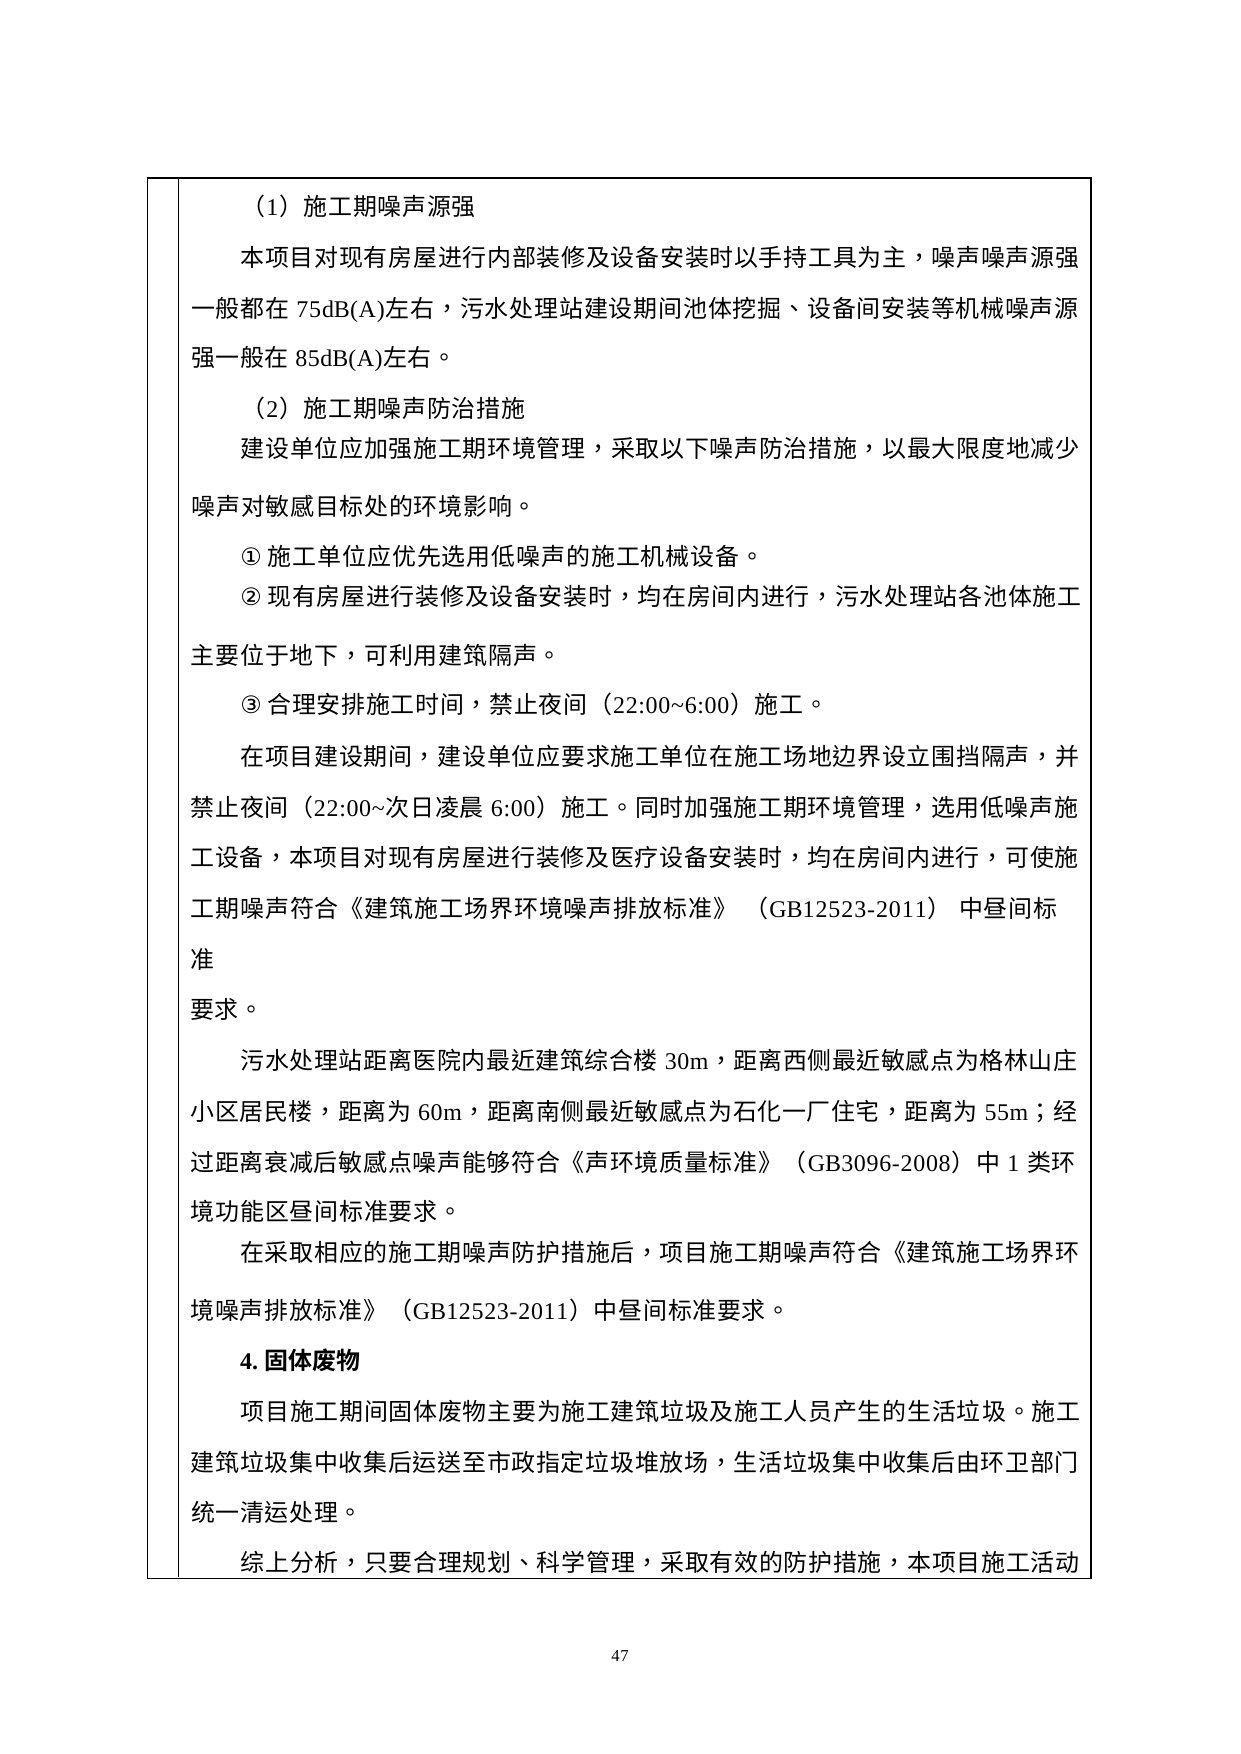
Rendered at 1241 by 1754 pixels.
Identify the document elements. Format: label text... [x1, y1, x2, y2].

table_header [148, 179, 178, 1577]
table_header （1）施工期噪声源强 本项目对现有房屋进行内部装修及设备安装时以手持工具为主，噪声噪声源强 一般都在 75dB(A)左右，污水处理站建设期间池体挖掘、设备间安装等机械噪声源 强一般在 85dB(A)左右。 （2）施工期噪声防治措施 建设单位应加强施工期环境管理，采取以下噪声防治措施，以最大限度地减少 噪声对敏感目标处的环境影响。 ①施工单位应优先选用低噪声的施工机械设备。 ②现有房屋进行装修及设备安装时，均在房间内进行，污水处理站各池体施工 主要位于地下，可利用建筑隔声。 ③合理安排施工时间，禁止夜间（22:00~6:00）施工。 在项目建设期间，建设单位应要求施工单位在施工场地边界设立围挡隔声，并 禁止夜间（22:00~次日凌晨 6:00）施工。同时加强施工期环境管理，选用低噪声施 工设备，本项目对现有房屋进行装修及医疗设备安装时，均在房间内进行，可使施 工期噪声符合《建筑施工场界环境噪声排放标准》 （GB12523-2011） 中昼间标准 要求。 污水处理站距离医院内最近建筑综合楼 30m，距离西侧最近敏感点为格林山庄 小区居民楼，距离为 60m，距离南侧最近敏感点为石化一厂住宅，距离为 55m；经 过距离衰减后敏感点噪声能够符合《声环境质量标准》（GB3096-2008）中 1 类环 境功能区昼间标准要求。 在采取相应的施工期噪声防护措施后，项目施工期噪声符合《建筑施工场界环 境噪声排放标准》（GB12523-2011）中昼间标准要求。 4. 固体废物 项目施工期间固体废物主要为施工建筑垃圾及施工人员产生的生活垃圾。施工 建筑垃圾集中收集后运送至市政指定垃圾堆放场，生活垃圾集中收集后由环卫部门 统一清运处理。 综上分析，只要合理规划、科学管理，采取有效的防护措施，本项目施工活动 [179, 179, 1090, 1577]
